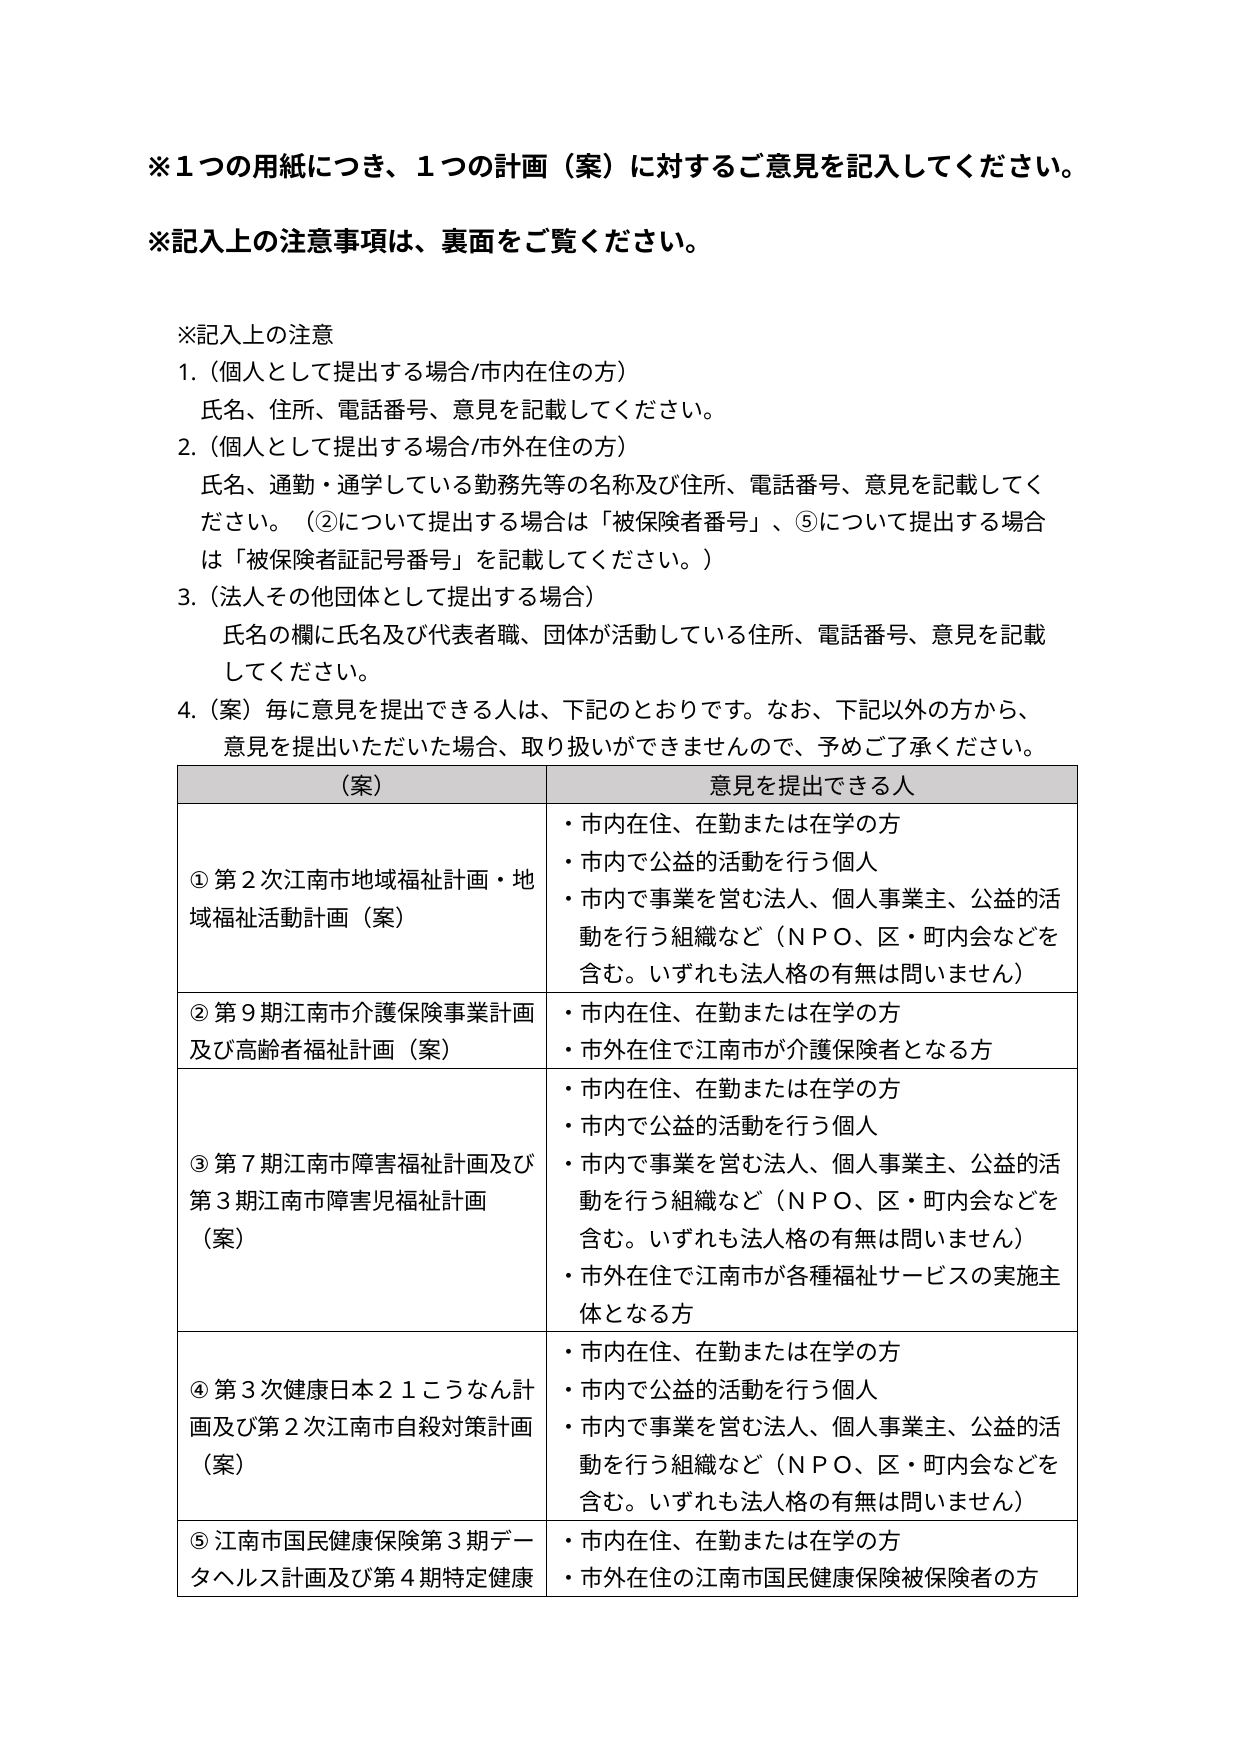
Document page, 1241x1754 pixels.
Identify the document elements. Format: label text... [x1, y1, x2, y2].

table_cell ・市内在住、在勤または在学の方 ・市内で公益的活動を行う個人 ・市内で事業を営む法人、個人事業主、公益的活 動を行う組織など（ＮＰＯ、区・町内会などを 含む。いずれも法人格の有無は問いません） ・市外在住で江南市が各種福祉サービスの実施主 体となる方 [547, 1069, 1077, 1331]
table_cell ・市内在住、在勤または在学の方 ・市内で公益的活動を行う個人 ・市内で事業を営む法人、個人事業主、公益的活 動を行う組織など（ＮＰＯ、区・町内会などを 含む。いずれも法人格の有無は問いません） [547, 804, 1077, 992]
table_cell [547, 1521, 1077, 1596]
table_cell ②第９期江南市介護保険事業計画及び高齢者福祉計画（案） [178, 993, 546, 1068]
table_header （案） [178, 766, 546, 803]
text ※記入上の注意事項は、裏面をご覧ください。 [148, 202, 1063, 277]
text 氏名、住所、電話番号、意見を記載してください。 [177, 389, 1063, 427]
text 氏名の欄に氏名及び代表者職、団体が活動している住所、電話番号、意見を記載してください。 [199, 614, 1063, 689]
table_header 意見を提出できる人 [547, 766, 1077, 803]
table_cell ・市内在住、在勤または在学の方 ・市外在住で江南市が介護保険者となる方 [547, 993, 1077, 1068]
text 氏名、通勤・通学している勤務先等の名称及び住所、電話番号、意見を記載してください。（②について提出する場合は「被保険者番号」、⑤について提出する場合は「被保険者証記号番号」を記載してください。） [177, 464, 1063, 577]
table_cell ③第７期江南市障害福祉計画及び第３期江南市障害児福祉計画（案） [178, 1069, 546, 1331]
text 3.（法人その他団体として提出する場合） [177, 577, 1063, 614]
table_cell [178, 1521, 546, 1596]
text 1.（個人として提出する場合/市内在住の方） [177, 352, 1063, 389]
table_cell ・市内在住、在勤または在学の方 ・市内で公益的活動を行う個人 ・市内で事業を営む法人、個人事業主、公益的活 動を行う組織など（ＮＰＯ、区・町内会などを 含む。いずれも法人格の有無は問いません） [547, 1332, 1077, 1520]
text 2.（個人として提出する場合/市外在住の方） [177, 427, 1063, 464]
table_cell ①第２次江南市地域福祉計画・地域福祉活動計画（案） [178, 804, 546, 992]
text ※記入上の注意 [177, 314, 1063, 352]
text 4.（案）毎に意見を提出できる人は、下記のとおりです。なお、下記以外の方から、意見を提出いただいた場合、取り扱いができませんので、予めご了承ください。 [177, 689, 1063, 764]
table_cell ④第３次健康日本２１こうなん計画及び第２次江南市自殺対策計画（案） [178, 1332, 546, 1520]
text ※１つの用紙につき、１つの計画（案）に対するご意見を記入してください。 [148, 127, 1107, 202]
